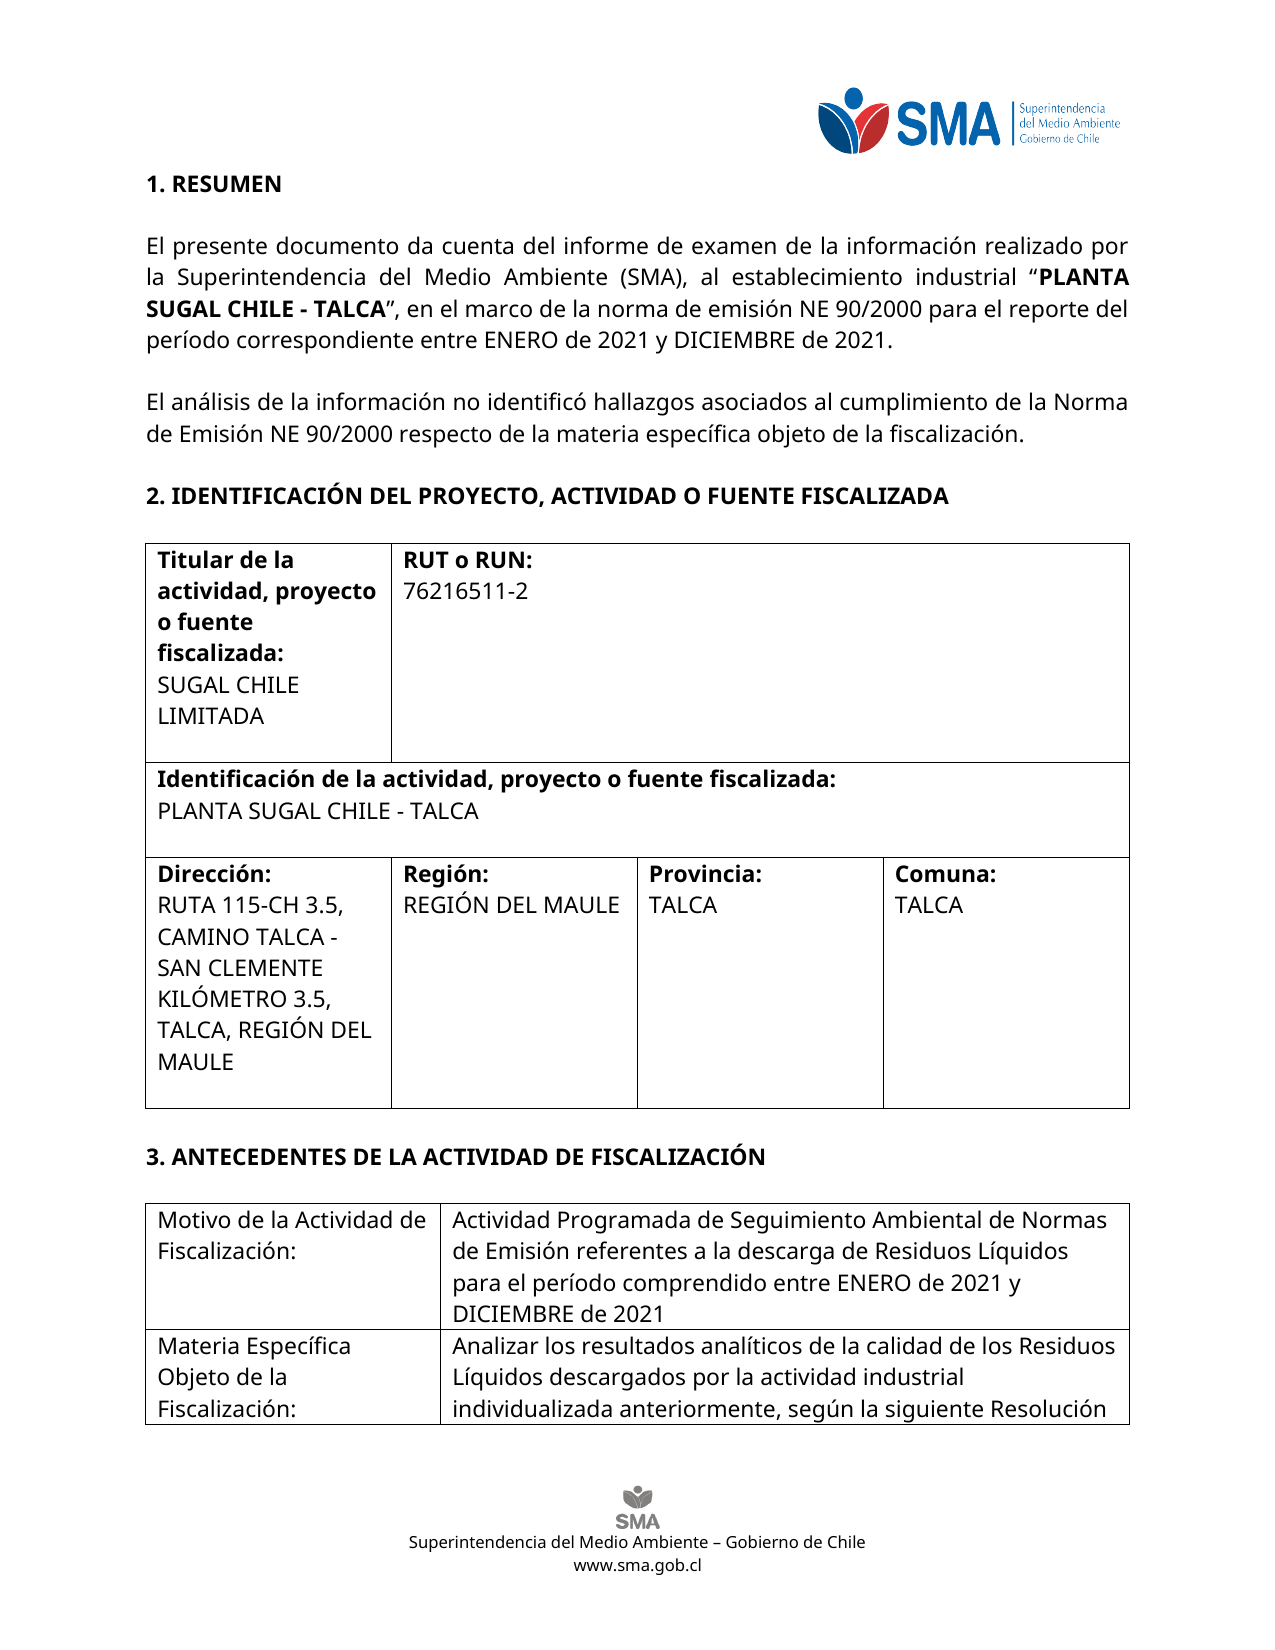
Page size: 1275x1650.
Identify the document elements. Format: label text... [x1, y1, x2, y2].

table_header RUT o RUN: 76216511-2 [392, 544, 1129, 762]
text El presente documento da cuenta del informe de examen de la información realizado por la Superintendencia del Medio Ambiente (SMA), al establecimiento industrial “PLANTA SUGAL CHILE - TALCA”, en el marco de la norma de emisión NE 90/2000 para el reporte del período correspondiente entre ENERO de 2021 y DICIEMBRE de 2021. [146, 230, 1129, 355]
table_cell Provincia: TALCA [638, 858, 883, 1108]
text El análisis de la información no identificó hallazgos asociados al cumplimiento de la Norma de Emisión NE 90/2000 respecto de la materia específica objeto de la fiscalización. [146, 386, 1129, 449]
picture [808, 73, 1130, 168]
table_cell Región: REGIÓN DEL MAULE [392, 858, 637, 1108]
table_cell Dirección: RUTA 115-CH 3.5, CAMINO TALCA - SAN CLEMENTE KILÓMETRO 3.5, TALCA, REGIÓN DEL MAULE [146, 858, 391, 1108]
table_cell Comuna: TALCA [884, 858, 1129, 1108]
text 2. IDENTIFICACIÓN DEL PROYECTO, ACTIVIDAD O FUENTE FISCALIZADA [146, 480, 1129, 542]
table_cell Identificación de la actividad, proyecto o fuente fiscalizada: PLANTA SUGAL CHILE - TALCA [146, 763, 1129, 857]
text 1. RESUMEN [146, 167, 1129, 230]
table_cell Materia Específica Objeto de la Fiscalización: [146, 1330, 440, 1424]
text 3. ANTECEDENTES DE LA ACTIVIDAD DE FISCALIZACIÓN [146, 1140, 1129, 1203]
picture [614, 1483, 661, 1531]
table_header Motivo de la Actividad de Fiscalización: [146, 1204, 440, 1329]
table_header Actividad Programada de Seguimiento Ambiental de Normas de Emisión referentes a la descarga de Residuos Líquidos para el período comprendido entre ENERO de 2021 y DICIEMBRE de 2021 [441, 1204, 1129, 1329]
table_header Titular de la actividad, proyecto o fuente fiscalizada: SUGAL CHILE LIMITADA [146, 544, 391, 762]
